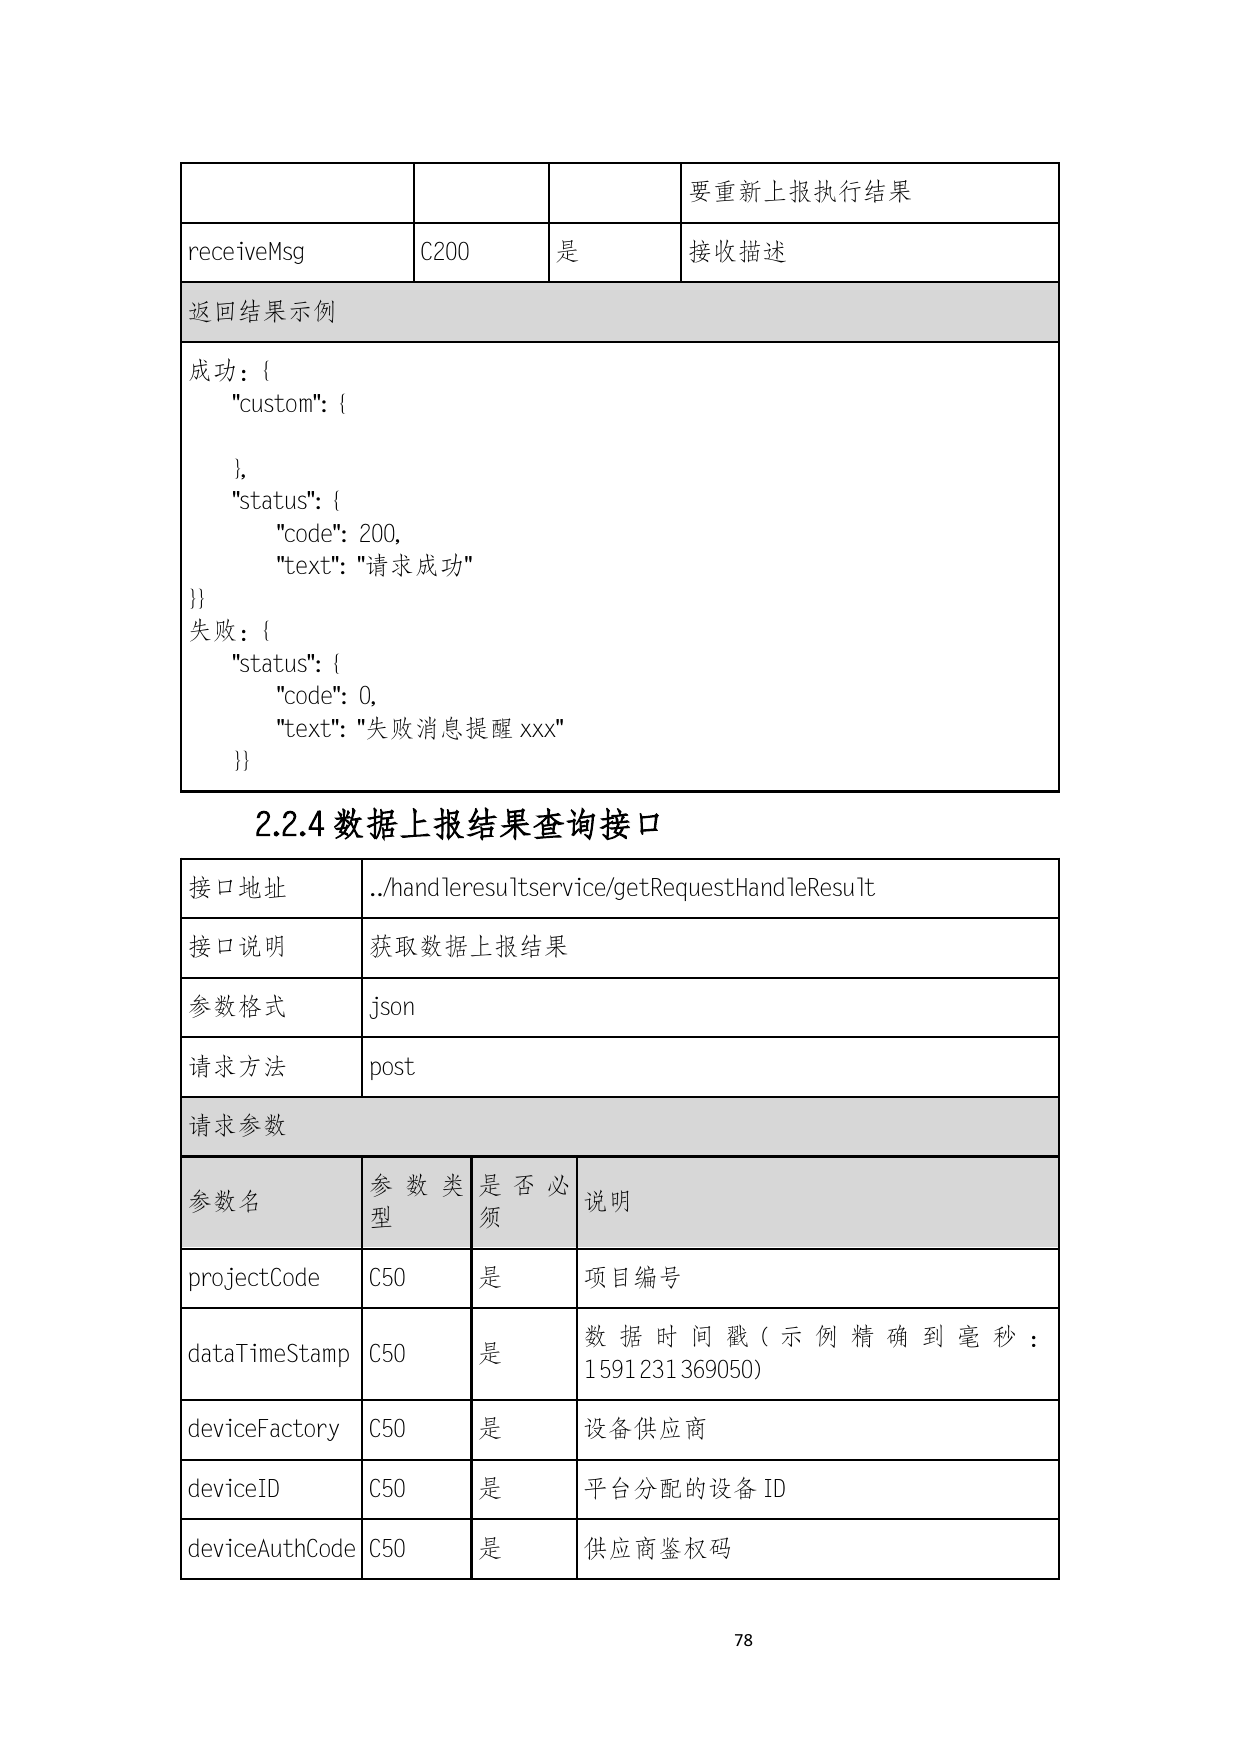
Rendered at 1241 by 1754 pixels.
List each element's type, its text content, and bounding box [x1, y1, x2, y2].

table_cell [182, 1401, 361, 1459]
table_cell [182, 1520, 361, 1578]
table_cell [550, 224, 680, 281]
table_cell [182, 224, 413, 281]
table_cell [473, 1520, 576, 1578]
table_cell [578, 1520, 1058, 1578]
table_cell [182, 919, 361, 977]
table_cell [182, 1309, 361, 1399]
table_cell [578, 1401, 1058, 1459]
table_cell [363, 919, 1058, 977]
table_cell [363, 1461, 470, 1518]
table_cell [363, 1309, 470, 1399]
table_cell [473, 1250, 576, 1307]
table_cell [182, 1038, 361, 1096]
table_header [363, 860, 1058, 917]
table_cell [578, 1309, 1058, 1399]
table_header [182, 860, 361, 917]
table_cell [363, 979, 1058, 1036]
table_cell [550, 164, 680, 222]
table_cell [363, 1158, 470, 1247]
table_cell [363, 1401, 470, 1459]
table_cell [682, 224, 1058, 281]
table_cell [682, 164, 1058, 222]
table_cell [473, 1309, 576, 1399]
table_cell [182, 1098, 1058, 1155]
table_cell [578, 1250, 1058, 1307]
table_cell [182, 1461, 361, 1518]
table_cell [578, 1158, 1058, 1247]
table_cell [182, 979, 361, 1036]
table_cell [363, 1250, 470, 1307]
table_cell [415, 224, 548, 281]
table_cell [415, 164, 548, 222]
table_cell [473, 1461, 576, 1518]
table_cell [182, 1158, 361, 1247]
text 2.2.4数据上报结果查询接口 [187, 793, 1053, 857]
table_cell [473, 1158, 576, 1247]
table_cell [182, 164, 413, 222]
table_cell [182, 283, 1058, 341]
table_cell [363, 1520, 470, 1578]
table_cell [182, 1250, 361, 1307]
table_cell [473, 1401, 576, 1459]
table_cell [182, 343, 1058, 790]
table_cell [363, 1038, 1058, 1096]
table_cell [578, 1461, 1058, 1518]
